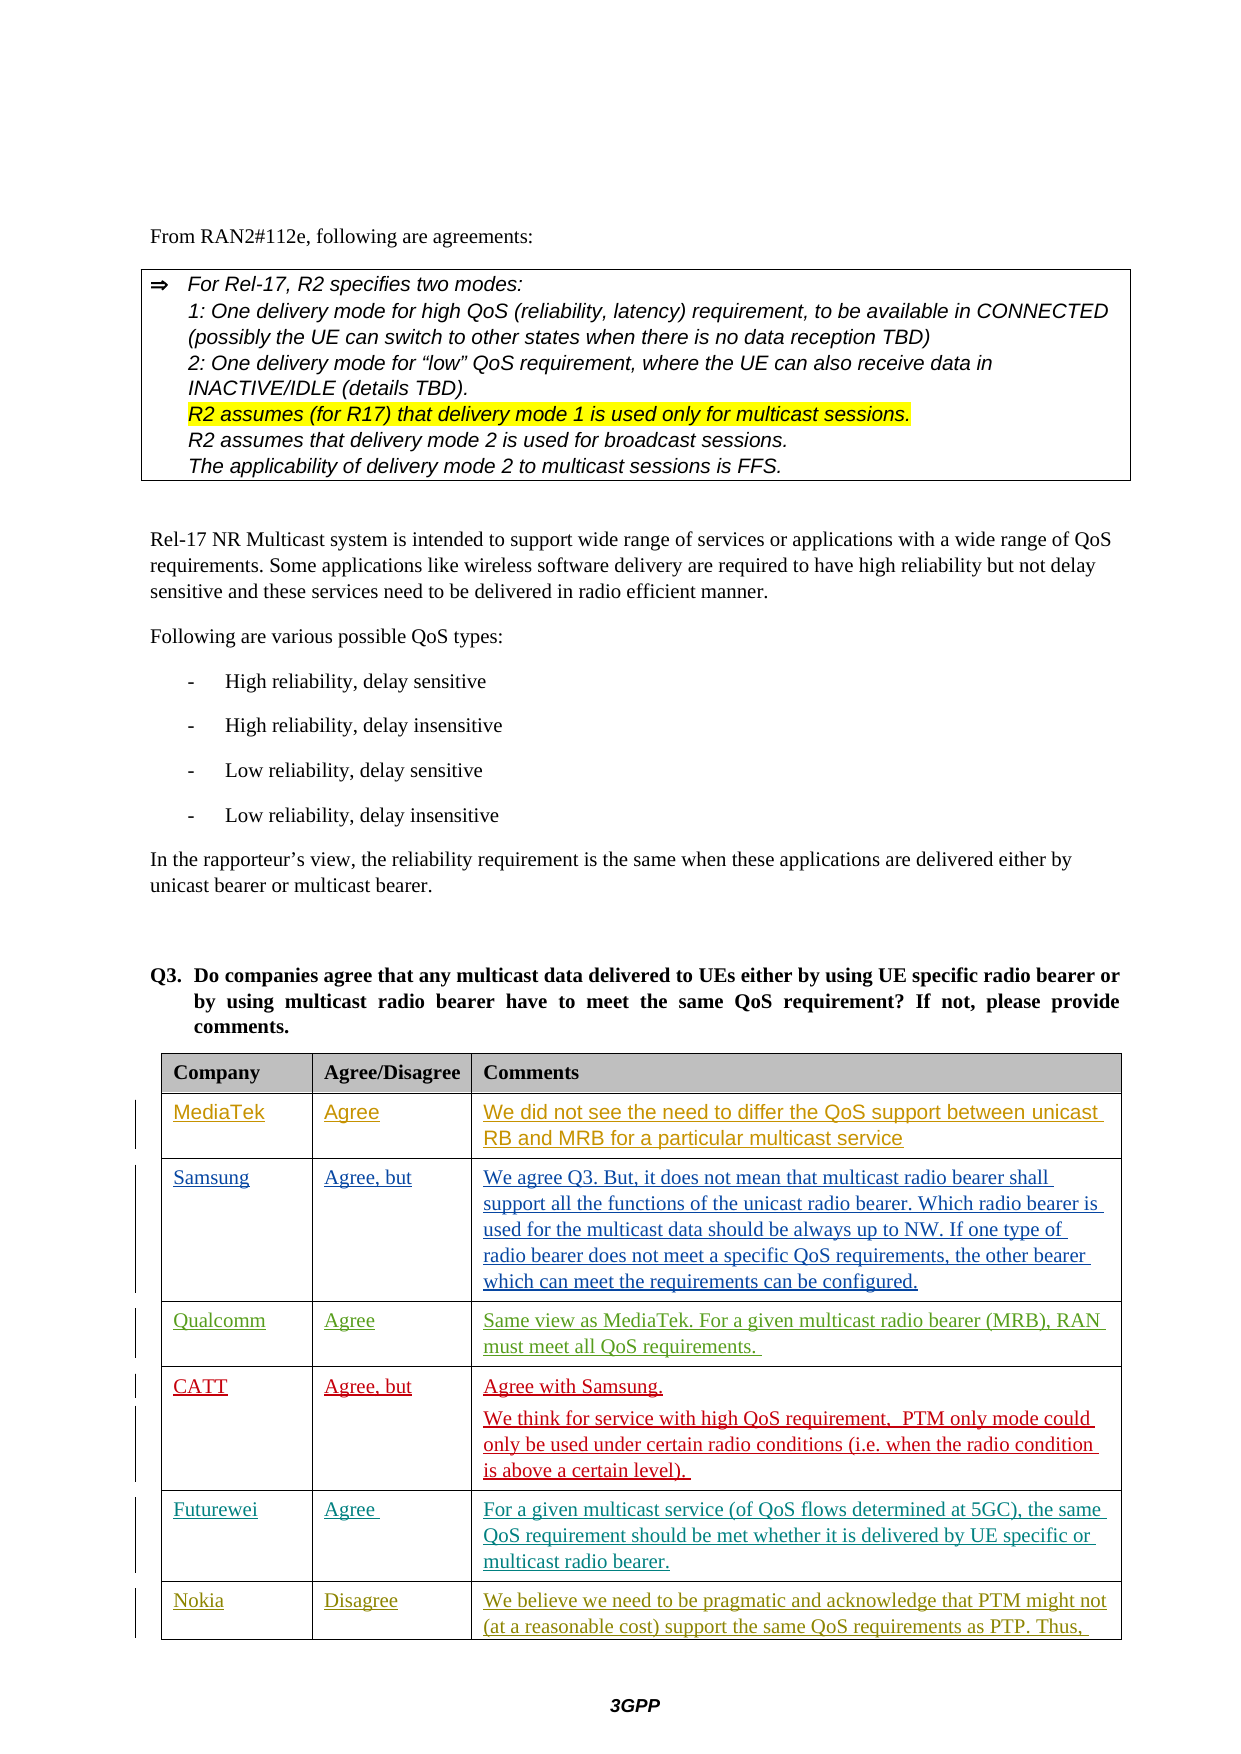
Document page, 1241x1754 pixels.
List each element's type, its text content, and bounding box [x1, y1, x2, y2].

list Low reliability, delay insensitive [187, 803, 1122, 827]
table_cell [472, 1094, 1121, 1158]
text 2: One delivery mode for “low” QoS requirement, where the UE can also receive data in INACTIVE/IDLE (details TBD). [142, 347, 1130, 399]
list Do companies agree that any multicast data delivered to UEs either by using UE specific radio bearer or by using multicast radio bearer have to meet the same QoS requirement? If not, please provide comments. [150, 963, 1122, 1038]
table_cell [472, 1582, 1121, 1638]
table_cell [472, 1491, 1121, 1581]
table_cell [162, 1582, 312, 1638]
list High reliability, delay sensitive [187, 668, 1122, 693]
table_cell [162, 1491, 312, 1581]
table_header Comments [472, 1054, 1121, 1092]
table_cell [313, 1367, 471, 1490]
list Low reliability, delay sensitive [187, 758, 1122, 782]
table_cell [472, 1159, 1121, 1301]
table_header Agree/Disagree [313, 1054, 471, 1092]
table_cell [313, 1094, 471, 1158]
table_cell [472, 1302, 1121, 1366]
table_cell [162, 1302, 312, 1366]
table_cell [313, 1582, 471, 1638]
text Following are various possible QoS types: [150, 624, 1122, 648]
text Rel-17 NR Multicast system is intended to support wide range of services or applications with a wide range of QoS requirements. Some applications like wireless software delivery are required to have high reliability but not delay sensitive and these services need to be delivered in radio efficient manner. [150, 527, 1122, 603]
text For Rel-17, R2 specifies two modes: [142, 270, 1130, 296]
text R2 assumes that delivery mode 2 is used for broadcast sessions. [142, 425, 1130, 451]
text From RAN2#112e, following are agreements: [150, 224, 1122, 248]
table_cell [162, 1367, 312, 1490]
table_cell [313, 1302, 471, 1366]
text R2 assumes (for R17) that delivery mode 1 is used only for multicast sessions. [142, 399, 1130, 425]
table_cell [313, 1159, 471, 1301]
text In the rapporteur’s view, the reliability requirement is the same when these applications are delivered either by unicast bearer or multicast bearer. [150, 847, 1122, 897]
text 1: One delivery mode for high QoS (reliability, latency) requirement, to be available in CONNECTED (possibly the UE can switch to other states when there is no data reception TBD) [142, 296, 1130, 347]
table_cell [162, 1094, 312, 1158]
text The applicability of delivery mode 2 to multicast sessions is FFS. [142, 451, 1130, 480]
table_header Company [162, 1054, 312, 1092]
table_cell [472, 1367, 1121, 1490]
table_cell [162, 1159, 312, 1301]
table_cell [313, 1491, 471, 1581]
list High reliability, delay insensitive [187, 713, 1122, 737]
